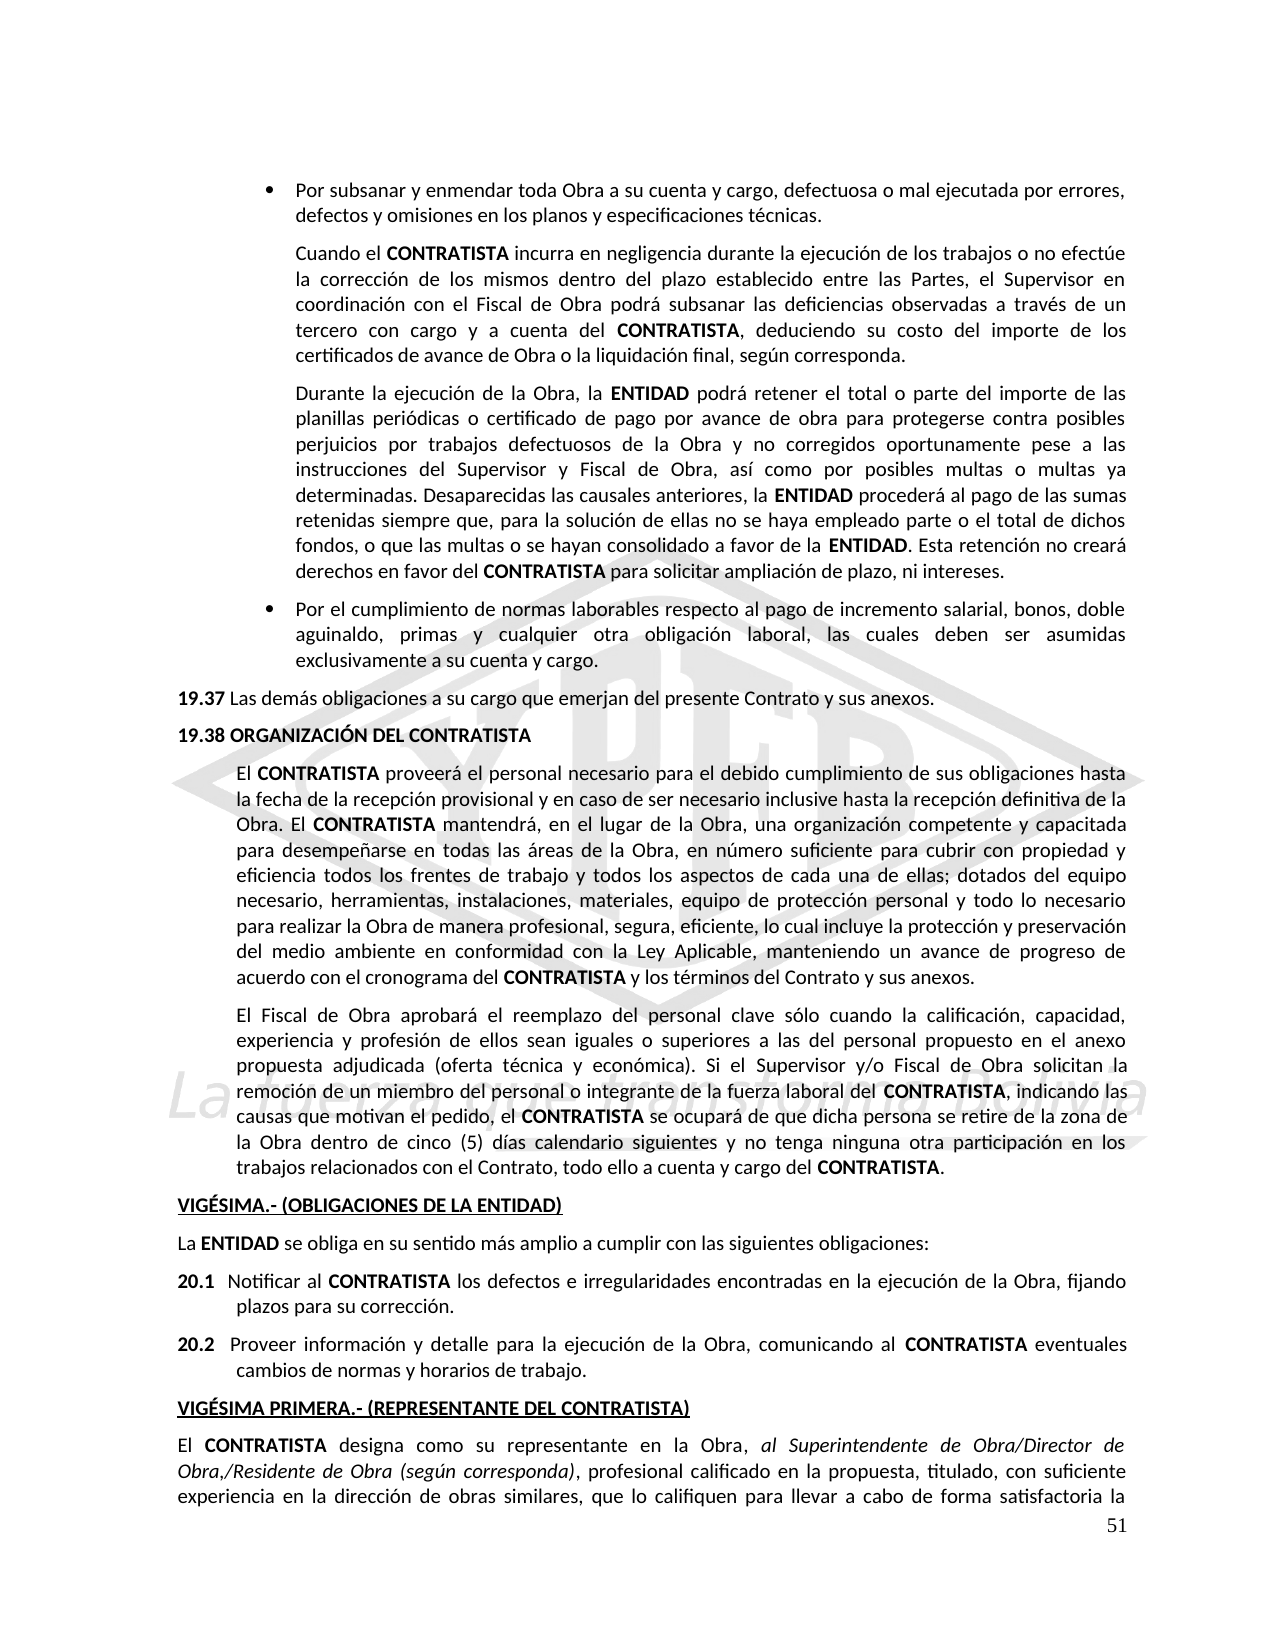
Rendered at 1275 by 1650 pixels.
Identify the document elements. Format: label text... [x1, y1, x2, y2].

text Cuando el CONTRATISTA incurra en negligencia durante la ejecución de los trabajos o no efectúe la corrección de los mismos dentro del plazo establecido entre las Partes, el Supervisor en coordinación con el Fiscal de Obra podrá subsanar las deficiencias observadas a través de un tercero con cargo y a cuenta del CONTRATISTA, deduciendo su costo del importe de los certificados de avance de Obra o la liquidación final, según corresponda. [266, 241, 1127, 368]
text VIGÉSIMA PRIMERA.- (REPRESENTANTE DEL CONTRATISTA) [177, 1395, 1127, 1420]
text El Fiscal de Obra aprobará el reemplazo del personal clave sólo cuando la calificación, capacidad, experiencia y profesión de ellos sean iguales o superiores a las del personal propuesto en el anexo propuesta adjudicada (oferta técnica y económica). Si el Supervisor y/o Fiscal de Obra solicitan la remoción de un miembro del personal o integrante de la fuerza laboral del CONTRATISTA, indicando las causas que motivan el pedido, el CONTRATISTA se ocupará de que dicha persona se retire de la zona de la Obra dentro de cinco (5) días calendario siguientes y no tenga ninguna otra participación en los trabajos relacionados con el Contrato, todo ello a cuenta y cargo del CONTRATISTA. [236, 1002, 1128, 1180]
text 20.1 Notificar al CONTRATISTA los defectos e irregularidades encontradas en la ejecución de la Obra, fijando plazos para su corrección. [177, 1268, 1127, 1319]
text 19.37 Las demás obligaciones a su cargo que emerjan del presente Contrato y sus anexos. [177, 685, 1127, 710]
text Durante la ejecución de la Obra, la ENTIDAD podrá retener el total o parte del importe de las planillas periódicas o certificado de pago por avance de obra para protegerse contra posibles perjuicios por trabajos defectuosos de la Obra y no corregidos oportunamente pese a las instrucciones del Supervisor y Fiscal de Obra, así como por posibles multas o multas ya determinadas. Desaparecidas las causales anteriores, la ENTIDAD procederá al pago de las sumas retenidas siempre que, para la solución de ellas no se haya empleado parte o el total de dichos fondos, o que las multas o se hayan consolidado a favor de la ENTIDAD. Esta retención no creará derechos en favor del CONTRATISTA para solicitar ampliación de plazo, ni intereses. [266, 380, 1127, 583]
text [177, 1433, 1127, 1509]
text 20.2 Proveer información y detalle para la ejecución de la Obra, comunicando al CONTRATISTA eventuales cambios de normas y horarios de trabajo. [177, 1331, 1127, 1382]
text El CONTRATISTA proveerá el personal necesario para el debido cumplimiento de sus obligaciones hasta la fecha de la recepción provisional y en caso de ser necesario inclusive hasta la recepción definitiva de la Obra. El CONTRATISTA mantendrá, en el lugar de la Obra, una organización competente y capacitada para desempeñarse en todas las áreas de la Obra, en número suficiente para cubrir con propiedad y eficiencia todos los frentes de trabajo y todos los aspectos de cada una de ellas; dotados del equipo necesario, herramientas, instalaciones, materiales, equipo de protección personal y todo lo necesario para realizar la Obra de manera profesional, segura, eficiente, lo cual incluye la protección y preservación del medio ambiente en conformidad con la Ley Aplicable, manteniendo un avance de progreso de acuerdo con el cronograma del CONTRATISTA y los términos del Contrato y sus anexos. [236, 761, 1128, 989]
list Por subsanar y enmendar toda Obra a su cuenta y cargo, defectuosa o mal ejecutada por errores, defectos y omisiones en los planos y especificaciones técnicas. [266, 177, 1127, 228]
text La ENTIDAD se obliga en su sentido más amplio a cumplir con las siguientes obligaciones: [177, 1230, 1127, 1256]
text VIGÉSIMA.- (OBLIGACIONES DE LA ENTIDAD) [177, 1192, 1127, 1218]
text 19.38 ORGANIZACIÓN DEL CONTRATISTA [177, 723, 1127, 748]
list Por el cumplimiento de normas laborables respecto al pago de incremento salarial, bonos, doble aguinaldo, primas y cualquier otra obligación laboral, las cuales deben ser asumidas exclusivamente a su cuenta y cargo. [266, 596, 1127, 672]
